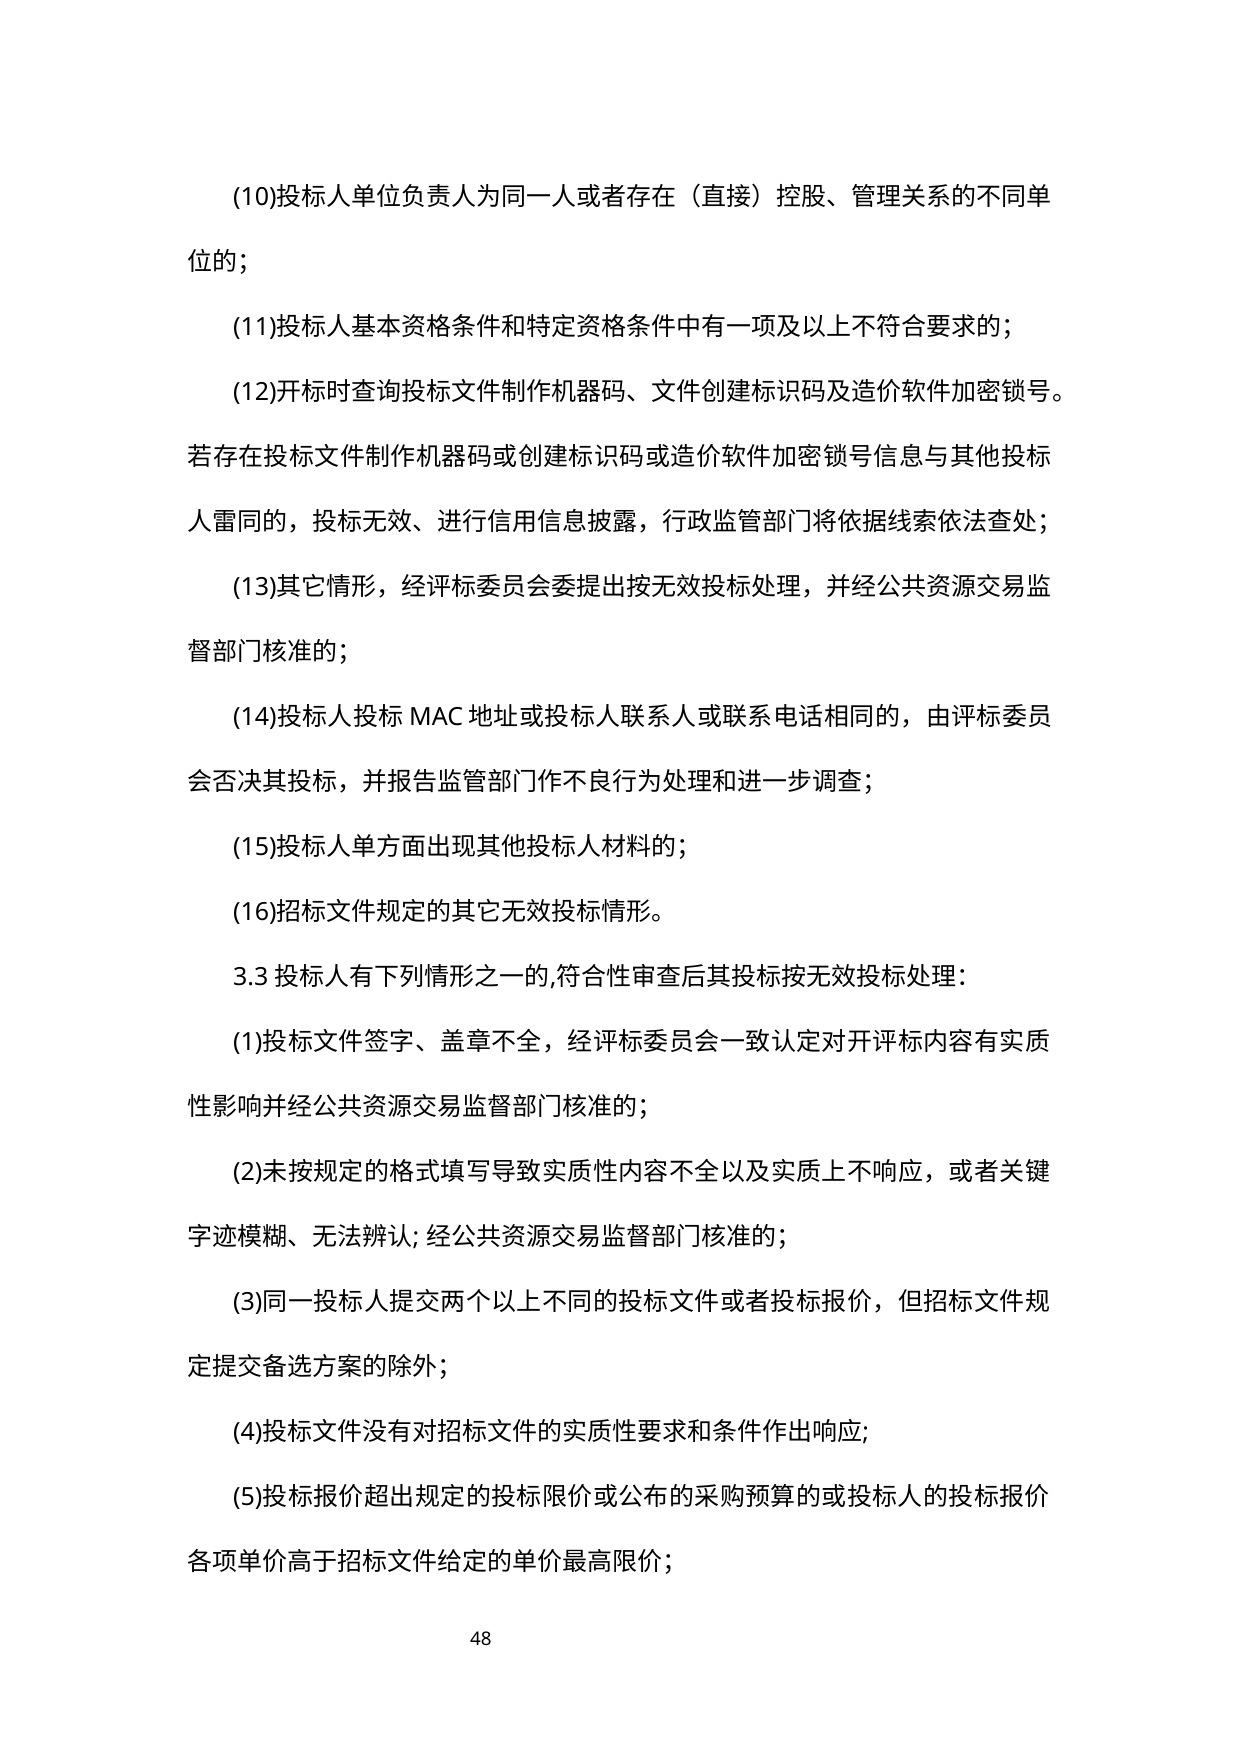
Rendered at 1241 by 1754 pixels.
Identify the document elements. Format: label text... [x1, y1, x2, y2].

text (5)投标报价超出规定的投标限价或公布的采购预算的或投标人的投标报价各项单价高于招标文件给定的单价最高限价； [187, 1462, 1053, 1592]
text (16)招标文件规定的其它无效投标情形。 [187, 877, 1053, 942]
text (4)投标文件没有对招标文件的实质性要求和条件作出响应; [187, 1397, 1053, 1462]
text (10)投标人单位负责人为同一人或者存在（直接）控股、管理关系的不同单位的； [187, 162, 1053, 292]
text (13)其它情形，经评标委员会委提出按无效投标处理，并经公共资源交易监督部门核准的； [187, 552, 1053, 682]
text (14)投标人投标MAC地址或投标人联系人或联系电话相同的，由评标委员会否决其投标，并报告监管部门作不良行为处理和进一步调查； [187, 682, 1053, 812]
text (1)投标文件签字、盖章不全，经评标委员会一致认定对开评标内容有实质性影响并经公共资源交易监督部门核准的； [187, 1007, 1053, 1137]
text (2)未按规定的格式填写导致实质性内容不全以及实质上不响应，或者关键字迹模糊、无法辨认; 经公共资源交易监督部门核准的； [187, 1137, 1053, 1267]
text 3.3 投标人有下列情形之一的,符合性审查后其投标按无效投标处理： [187, 942, 1053, 1007]
text (15)投标人单方面出现其他投标人材料的； [187, 812, 1053, 877]
text (12)开标时查询投标文件制作机器码、文件创建标识码及造价软件加密锁号。若存在投标文件制作机器码或创建标识码或造价软件加密锁号信息与其他投标人雷同的，投标无效、进行信用信息披露，行政监管部门将依据线索依法查处； [187, 357, 1053, 552]
text (3)同一投标人提交两个以上不同的投标文件或者投标报价，但招标文件规定提交备选方案的除外； [187, 1267, 1053, 1397]
text (11)投标人基本资格条件和特定资格条件中有一项及以上不符合要求的； [187, 292, 1053, 357]
